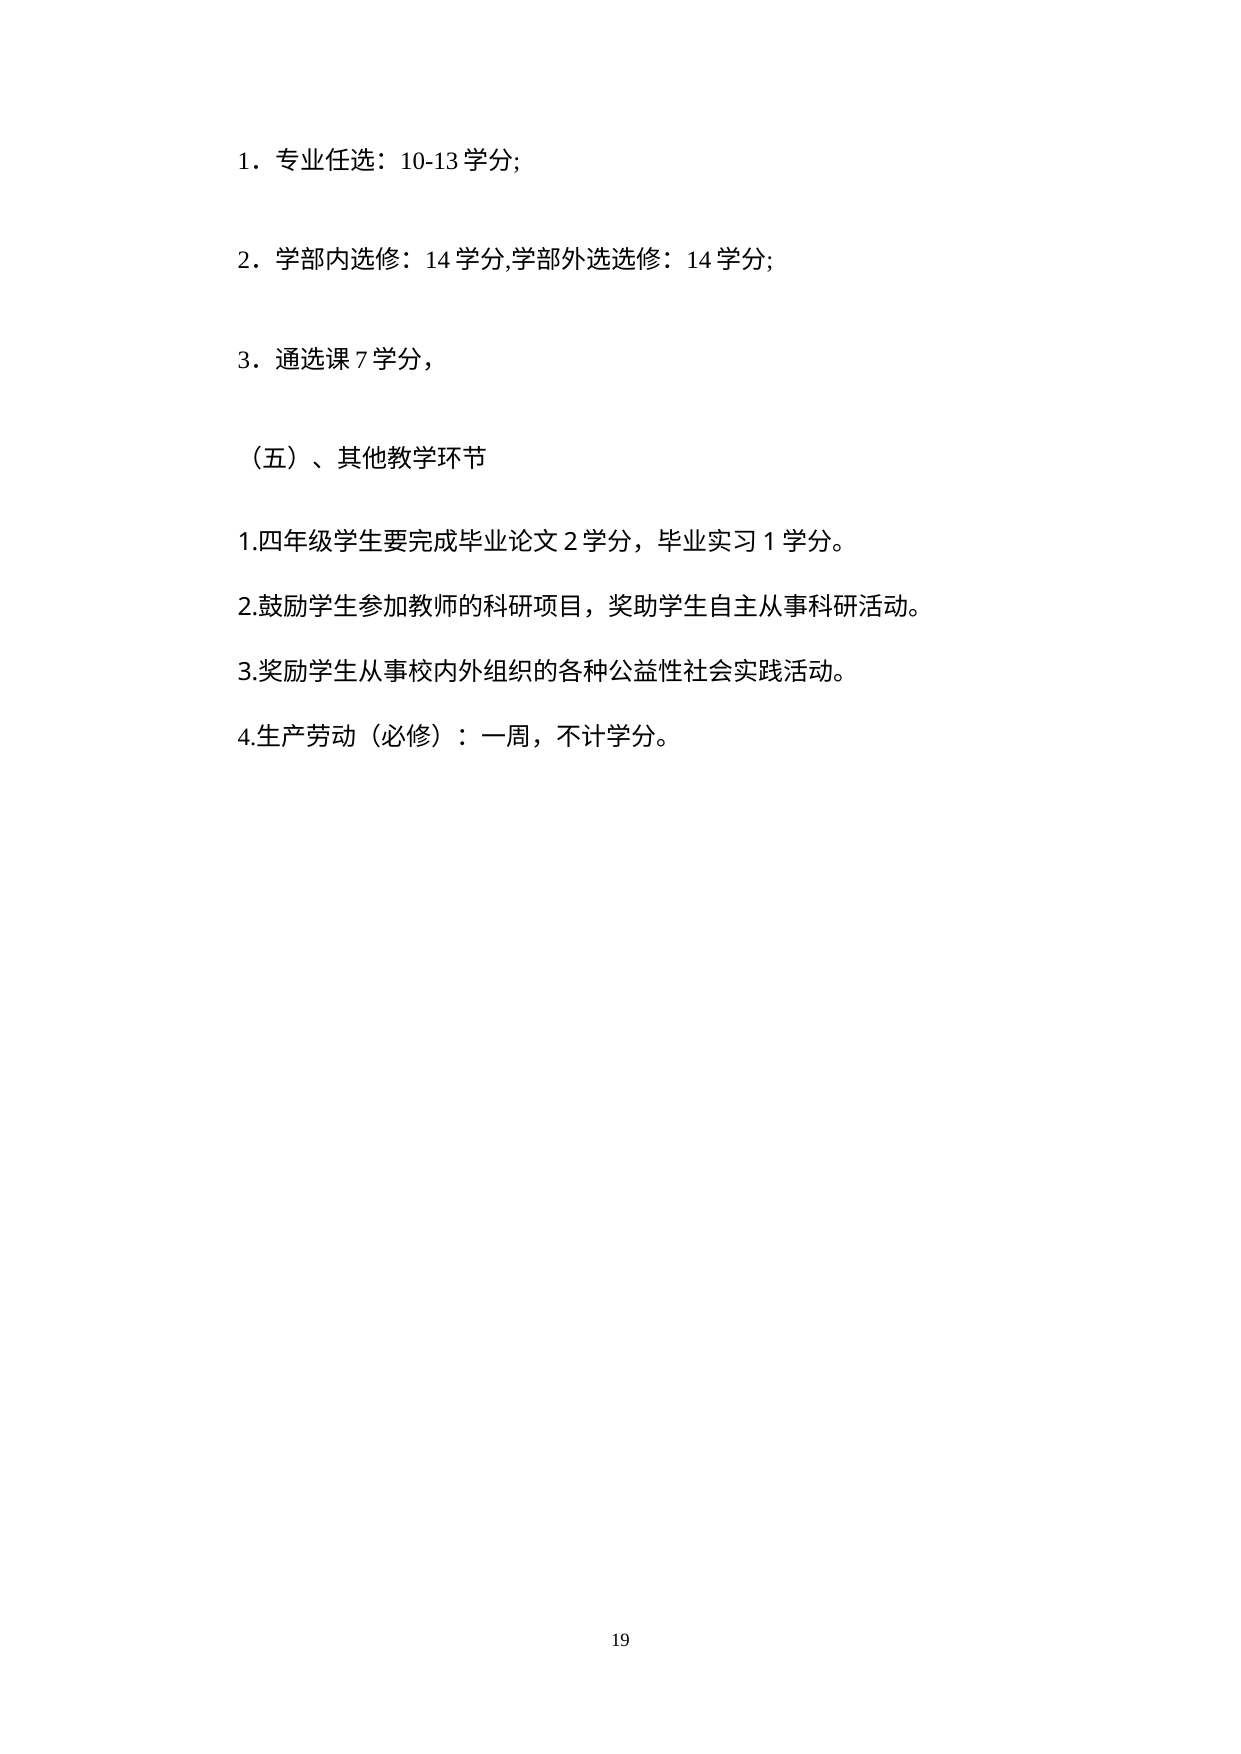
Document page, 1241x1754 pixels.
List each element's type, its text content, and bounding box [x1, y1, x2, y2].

text 1.四年级学生要完成毕业论文2学分，毕业实习1学分。 [187, 507, 1053, 572]
text 1．专业任选：10-13学分; [187, 126, 1053, 191]
text 2．学部内选修：14学分,学部外选选修：14学分; [187, 225, 1053, 290]
text 3.奖励学生从事校内外组织的各种公益性社会实践活动。 [187, 637, 1053, 702]
text 4.生产劳动（必修）：一周，不计学分。 [187, 702, 1053, 767]
text 3．通选课7学分， [187, 325, 1053, 390]
text （五）、其他教学环节 [187, 424, 1053, 489]
text 2.鼓励学生参加教师的科研项目，奖助学生自主从事科研活动。 [187, 572, 1053, 637]
